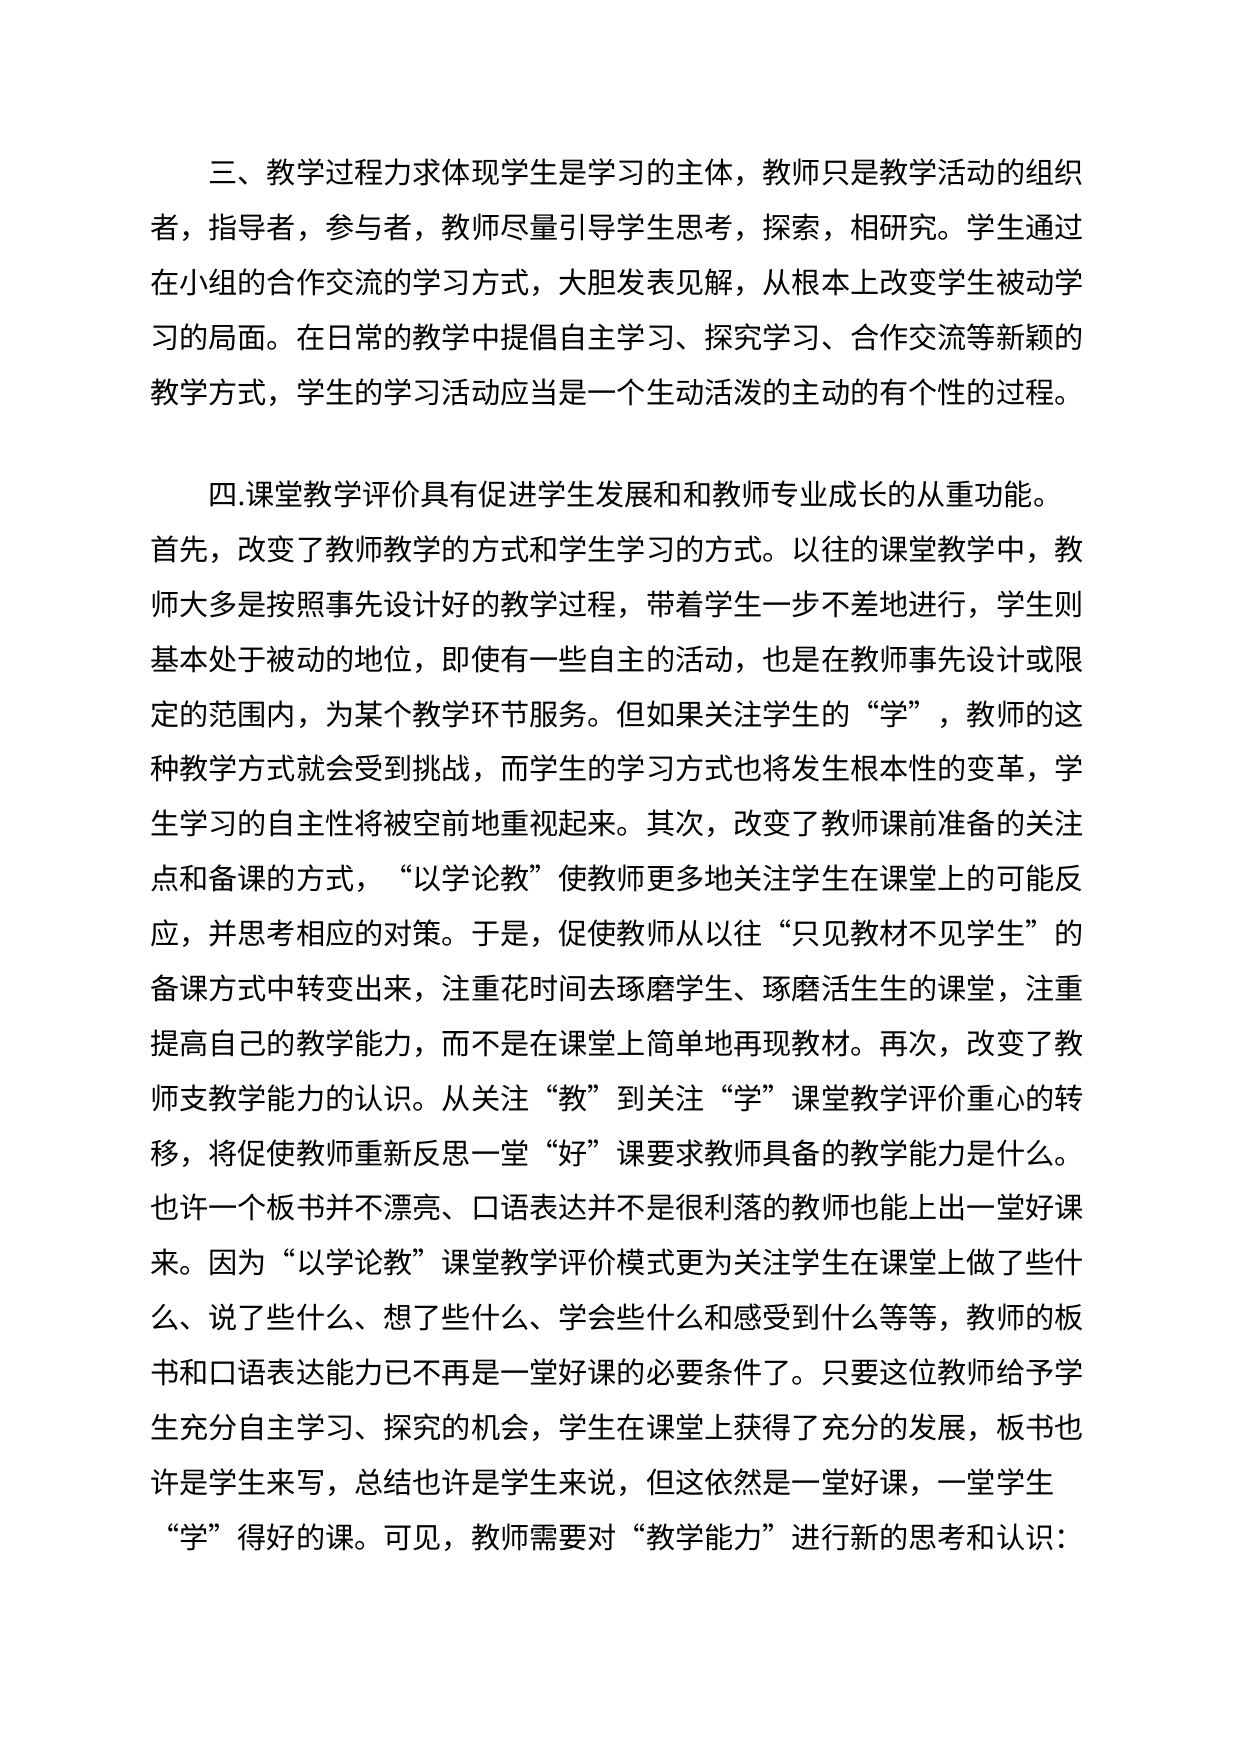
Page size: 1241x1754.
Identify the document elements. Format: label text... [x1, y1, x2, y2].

text 三、教学过程力求体现学生是学习的主体，教师只是教学活动的组织者，指导者，参与者，教师尽量引导学生思考，探索，相研究。学生通过在小组的合作交流的学习方式，大胆发表见解，从根本上改变学生被动学习的局面。在日常的教学中提倡自主学习、探究学习、合作交流等新颖的教学方式，学生的学习活动应当是一个生动活泼的主动的有个性的过程。 [150, 150, 1090, 412]
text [150, 471, 1090, 1557]
